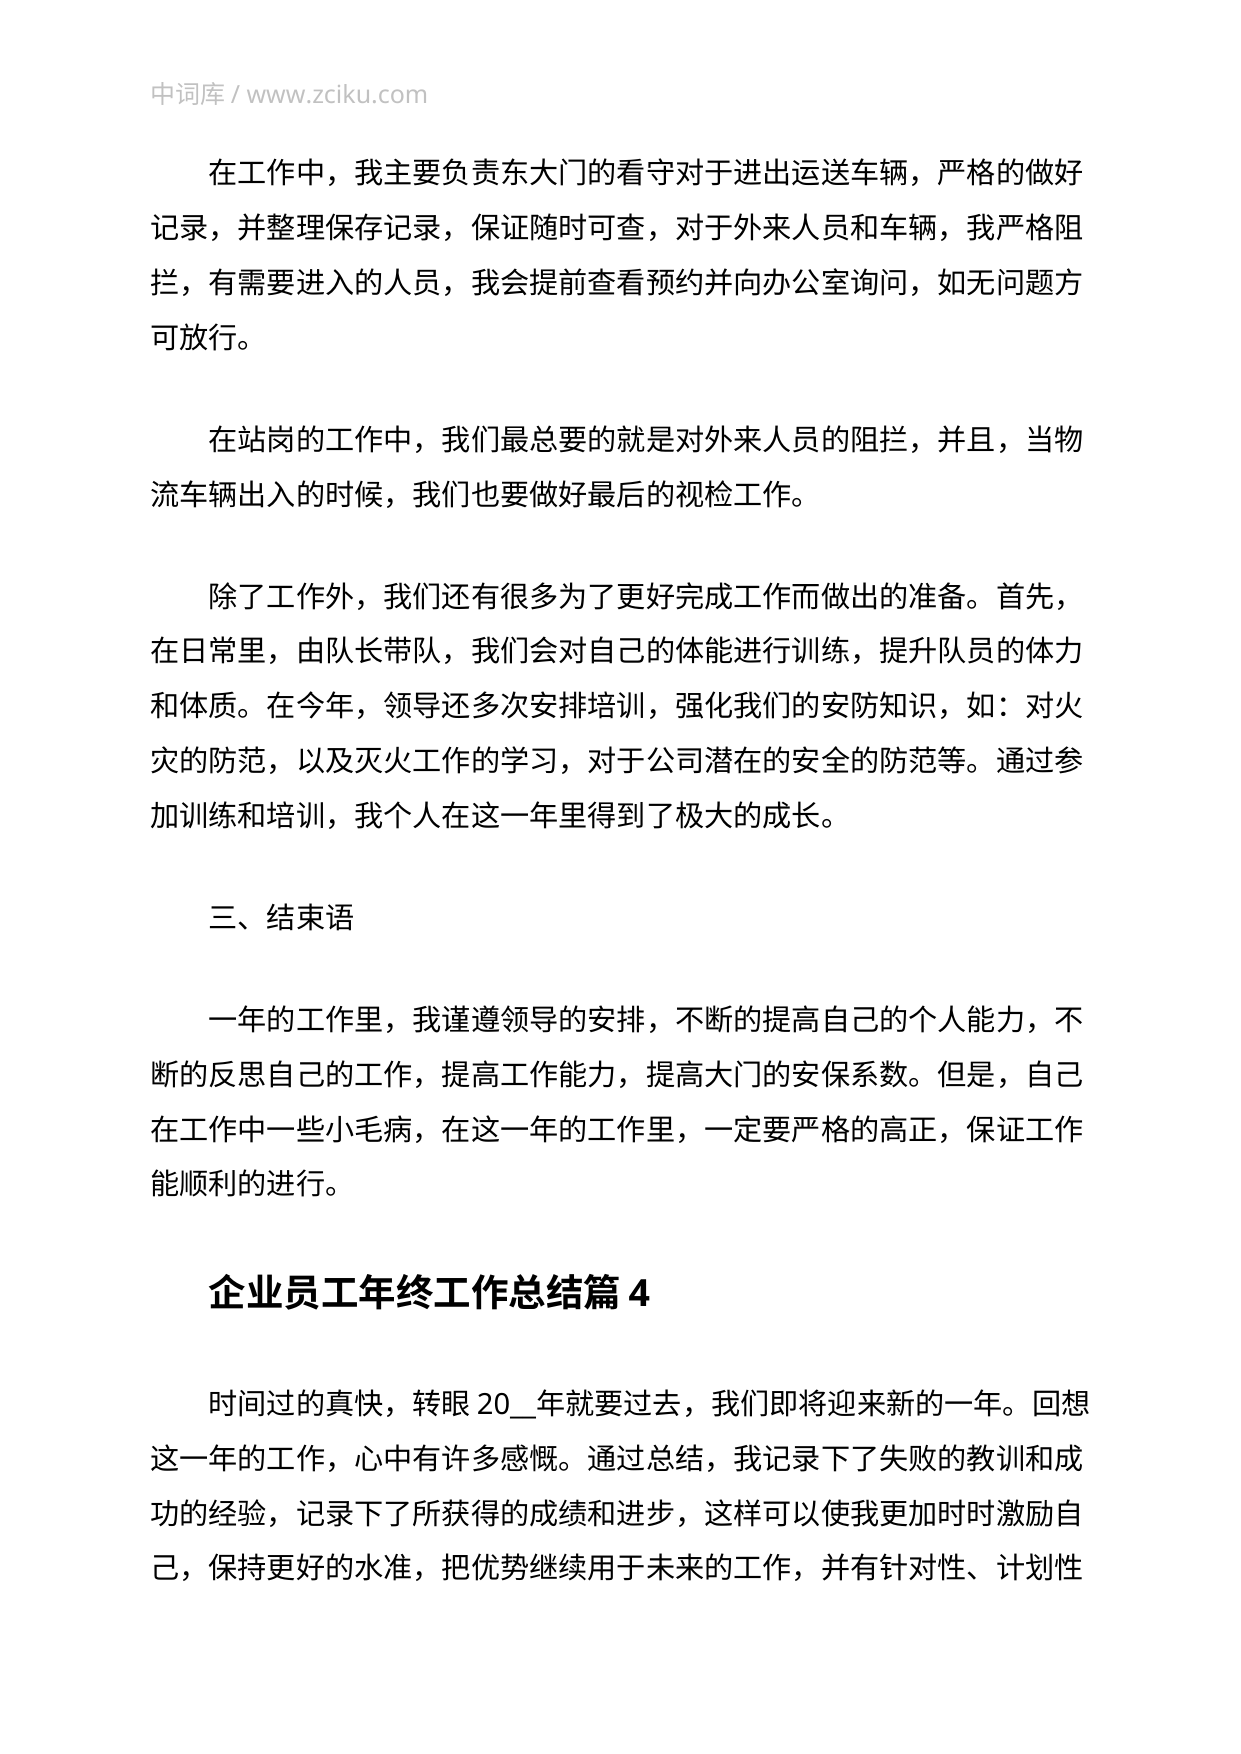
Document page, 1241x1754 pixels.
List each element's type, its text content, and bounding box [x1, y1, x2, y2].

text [150, 1380, 1090, 1587]
text 在工作中，我主要负责东大门的看守对于进出运送车辆，严格的做好记录，并整理保存记录，保证随时可查，对于外来人员和车辆，我严格阻拦，有需要进入的人员，我会提前查看预约并向办公室询问，如无问题方可放行。 [150, 150, 1090, 357]
text 三、结束语 [150, 894, 1090, 937]
text 在站岗的工作中，我们最总要的就是对外来人员的阻拦，并且，当物流车辆出入的时候，我们也要做好最后的视检工作。 [150, 416, 1090, 514]
text 除了工作外，我们还有很多为了更好完成工作而做出的准备。首先，在日常里，由队长带队，我们会对自己的体能进行训练，提升队员的体力和体质。在今年，领导还多次安排培训，强化我们的安防知识，如：对火灾的防范，以及灭火工作的学习，对于公司潜在的安全的防范等。通过参加训练和培训，我个人在这一年里得到了极大的成长。 [150, 573, 1090, 835]
text 一年的工作里，我谨遵领导的安排，不断的提高自己的个人能力，不断的反思自己的工作，提高工作能力，提高大门的安保系数。但是，自己在工作中一些小毛病，在这一年的工作里，一定要严格的高正，保证工作能顺利的进行。 [150, 996, 1090, 1203]
text 企业员工年终工作总结篇4 [150, 1263, 1090, 1317]
